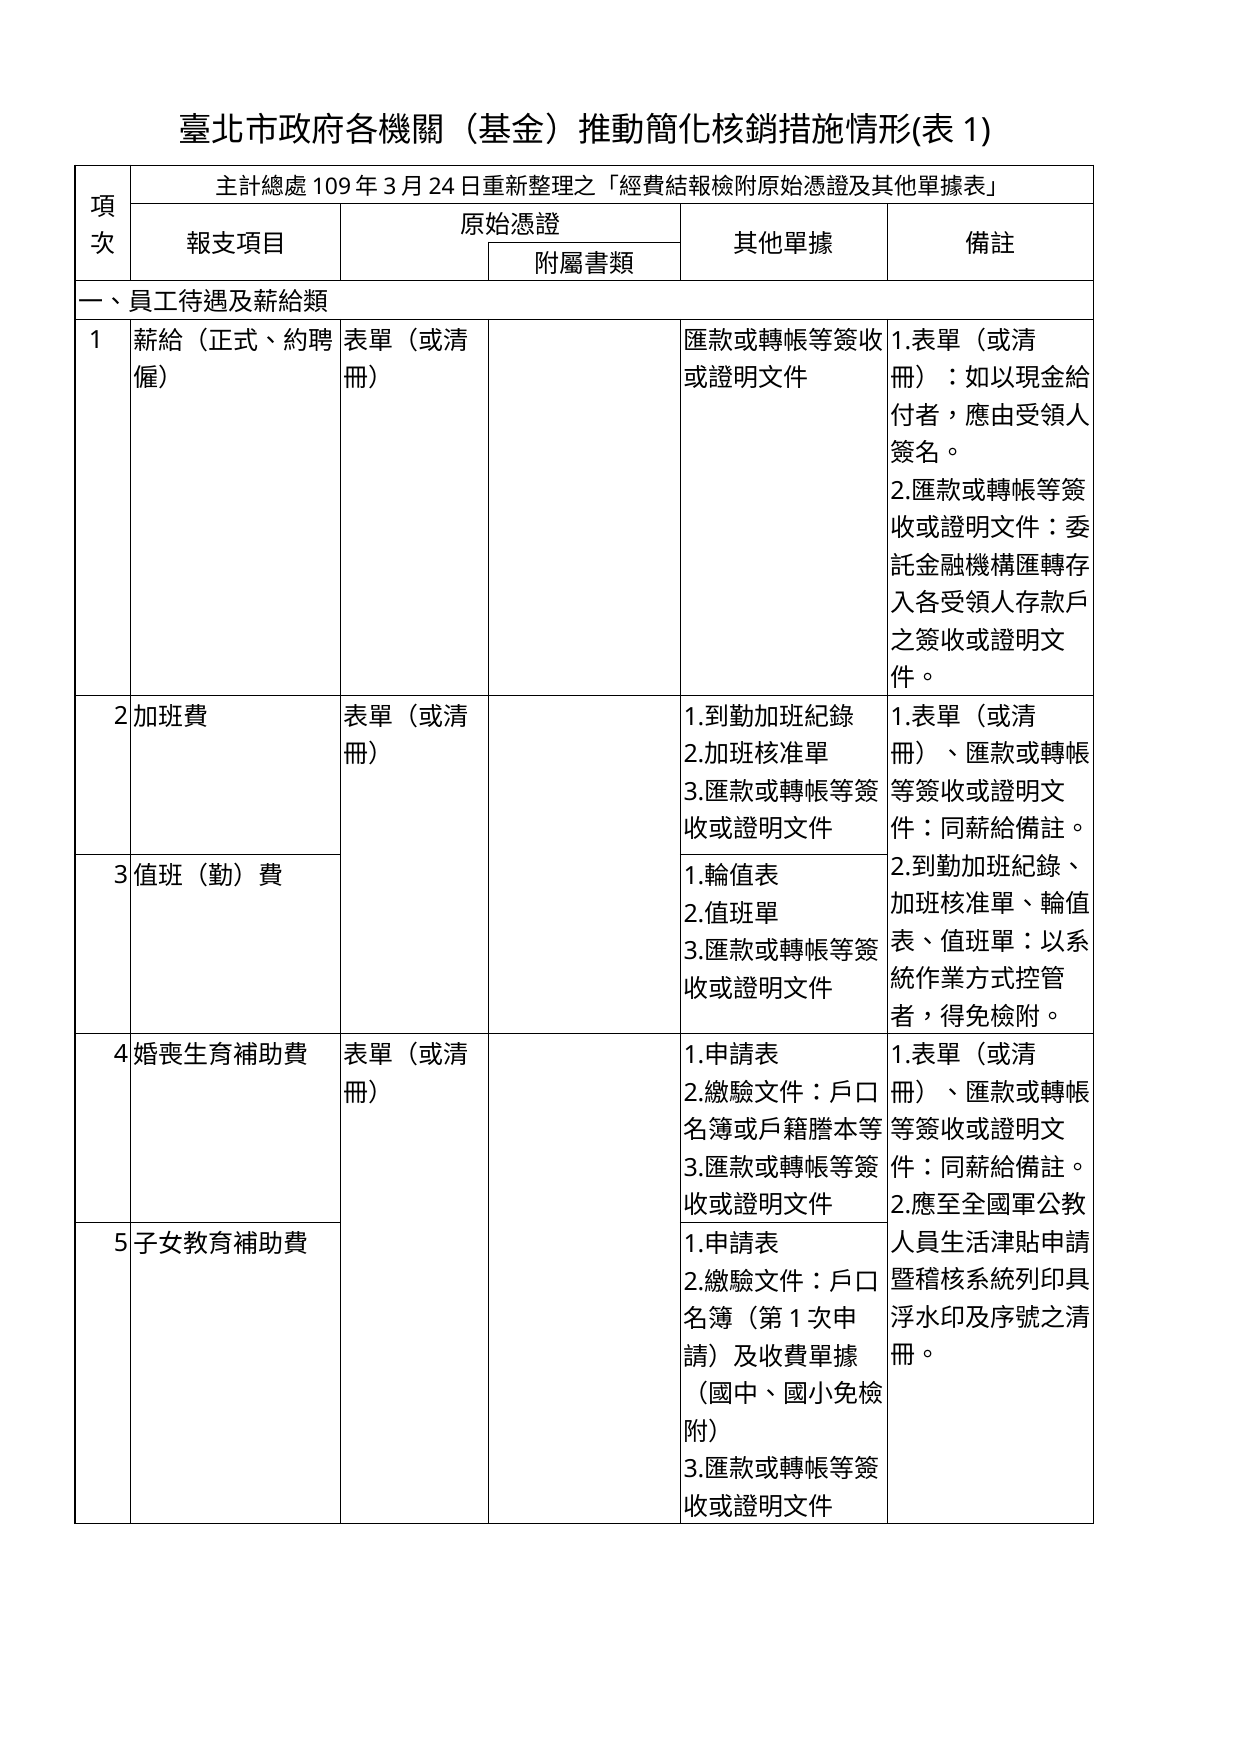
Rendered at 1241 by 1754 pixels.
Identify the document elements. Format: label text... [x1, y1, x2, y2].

table_cell 1.申請表 2.繳驗文件：戶口名簿（第1次申請）及收費單據（國中、國小免檢附） 3.匯款或轉帳等簽收或證明文件 [681, 1223, 887, 1523]
table_cell 婚喪生育補助費 [131, 1034, 340, 1222]
table_cell 2 [76, 696, 130, 854]
table_header 臺北市政府各機關（基金）推動簡化核銷措施情形(表1) [75, 90, 1094, 164]
table_cell 一、員工待遇及薪給類 [76, 281, 1093, 319]
table_cell 薪給（正式、約聘僱） [131, 320, 340, 695]
table_cell 值班（勤）費 [131, 855, 340, 1033]
table_cell 原始憑證 [341, 204, 680, 242]
table_cell 1.申請表 2.繳驗文件：戶口名簿或戶籍謄本等 3.匯款或轉帳等簽收或證明文件 [681, 1034, 887, 1222]
table_cell 4 [76, 1034, 130, 1222]
table_cell 1.輪值表 2.值班單 3.匯款或轉帳等簽收或證明文件 [681, 855, 887, 1033]
table_cell 1.表單（或清冊）、匯款或轉帳等簽收或證明文件：同薪給備註。 2.到勤加班紀錄、加班核准單、輪值表、值班單：以系統作業方式控管者，得免檢附。 [888, 696, 1093, 1033]
table_cell 1.到勤加班紀錄 2.加班核准單 3.匯款或轉帳等簽收或證明文件 [681, 696, 887, 854]
table_cell 附屬書類 [489, 243, 680, 280]
table_cell 1.表單（或清冊）：如以現金給付者，應由受領人簽名。 2.匯款或轉帳等簽收或證明文件：委託金融機構匯轉存入各受領人存款戶之簽收或證明文件。 [888, 320, 1093, 695]
table_cell [489, 320, 680, 695]
table_cell 表單（或清冊） [341, 320, 488, 695]
table_cell 表單（或清冊） [341, 696, 488, 1033]
table_cell 子女教育補助費 [131, 1223, 340, 1523]
table_cell 表單（或清冊） [341, 1034, 488, 1523]
table_cell 5 [76, 1223, 130, 1523]
table_cell 報支項目 [131, 204, 340, 280]
table_cell 備註 [888, 204, 1093, 280]
table_cell 其他單據 [681, 204, 887, 280]
table_cell [341, 242, 488, 280]
table_cell 1 [76, 320, 130, 695]
table_cell 主計總處109年3月24日重新整理之「經費結報檢附原始憑證及其他單據表」 [131, 166, 1093, 203]
table_cell 3 [76, 855, 130, 1033]
table_cell [489, 696, 680, 1033]
table_cell 加班費 [131, 696, 340, 854]
table_cell [489, 1034, 680, 1523]
table_cell 1.表單（或清冊）、匯款或轉帳等簽收或證明文件：同薪給備註。 2.應至全國軍公教人員生活津貼申請暨稽核系統列印具浮水印及序號之清冊。 [888, 1034, 1093, 1523]
table_cell 匯款或轉帳等簽收或證明文件 [681, 320, 887, 695]
table_cell 項次 [76, 166, 130, 280]
